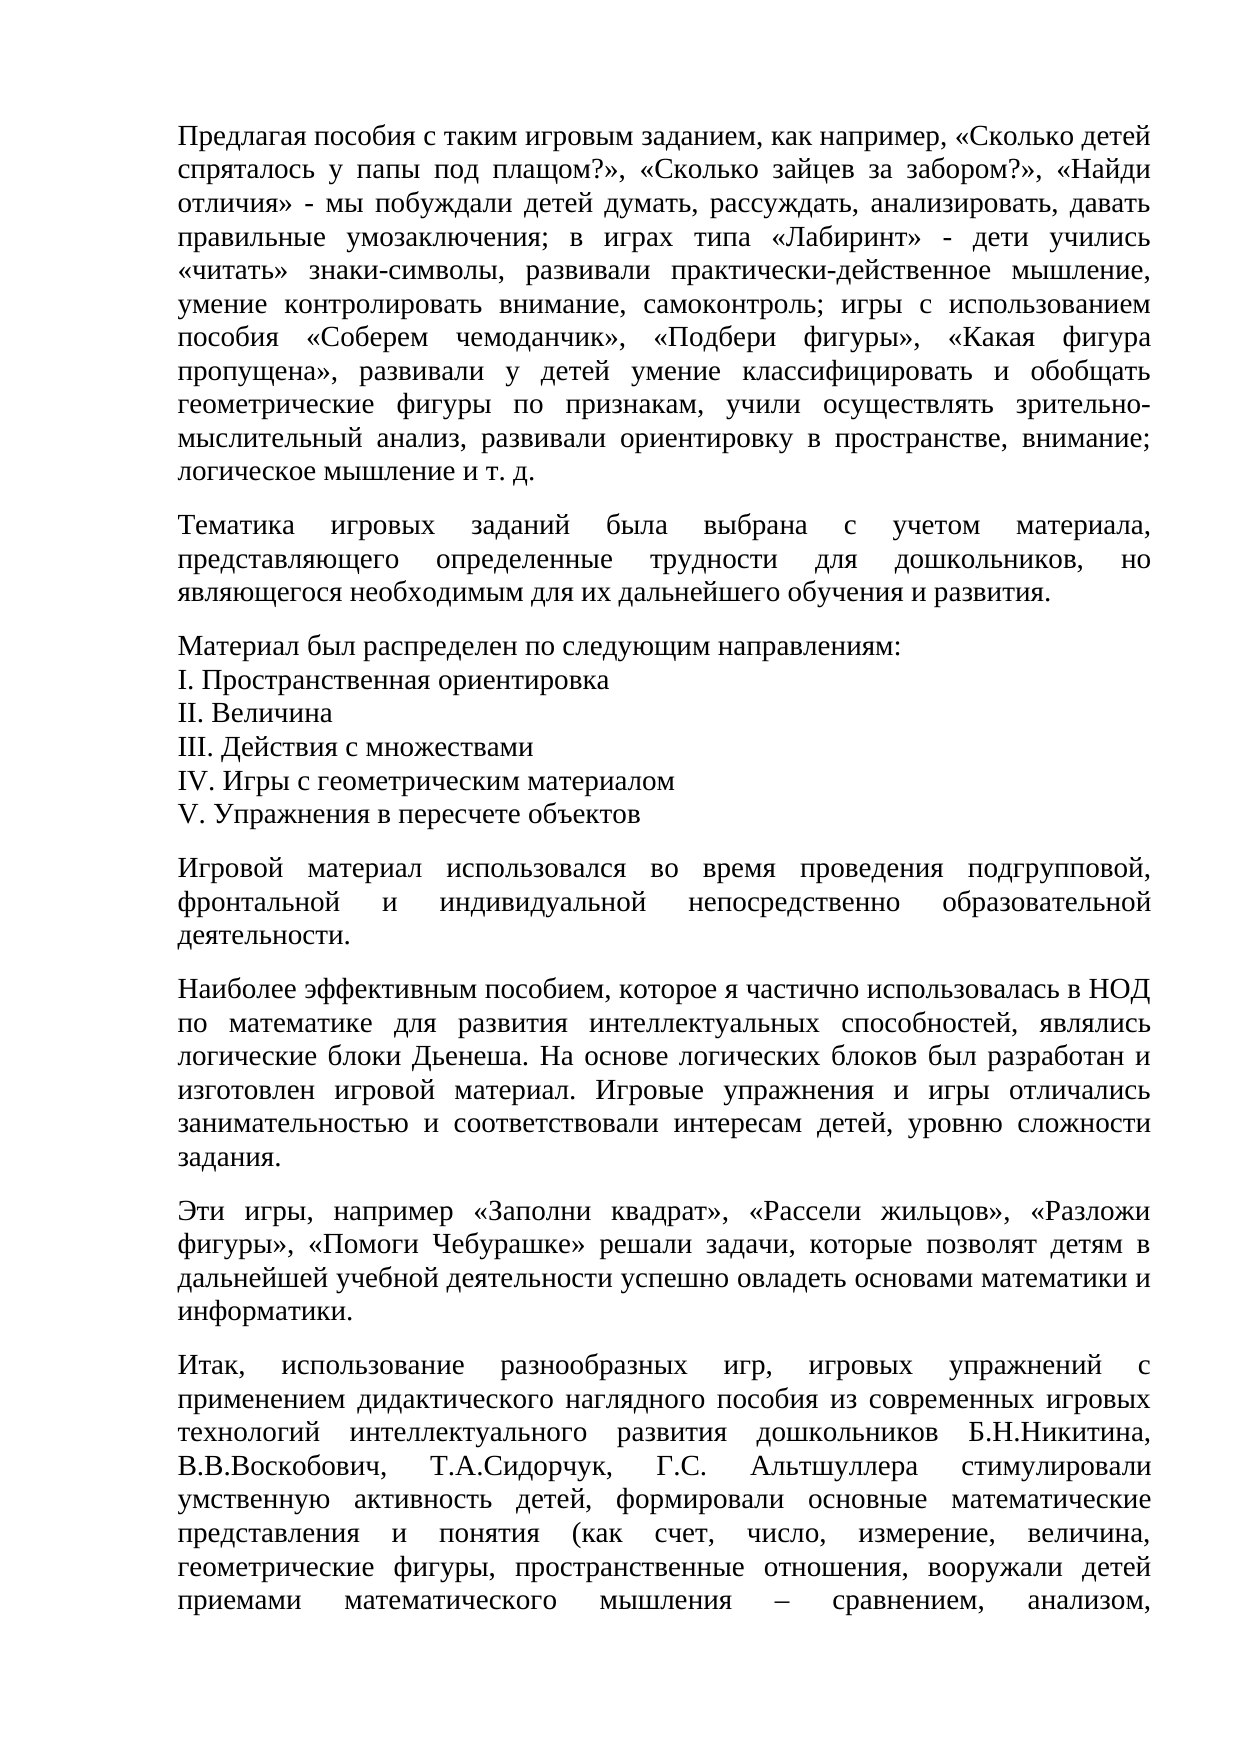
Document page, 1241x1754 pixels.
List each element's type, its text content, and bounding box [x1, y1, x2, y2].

text Эти игры, например «Заполни квадрат», «Рассели жильцов», «Разложи фигуры», «Помоги Чебурашке» решали задачи, которые позволят детям в дальнейшей учебной деятельности успешно овладеть основами математики и информатики. [177, 1193, 1152, 1327]
text Игровой материал использовался во время проведения подгрупповой, фронтальной и индивидуальной непосредственно образовательной деятельности. [177, 850, 1152, 951]
text II. Величина [177, 696, 1152, 729]
text Материал был распределен по следующим направлениям: [177, 628, 1152, 662]
text I. Пространственная ориентировка [177, 662, 1152, 696]
text III. Действия с множествами [177, 729, 1152, 763]
text IV. Игры с геометрическим материалом [177, 763, 1152, 796]
text V. Упражнения в пересчете объектов [177, 796, 1152, 830]
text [177, 1347, 1152, 1616]
text Тематика игровых заданий была выбрана с учетом материала, представляющего определенные трудности для дошкольников, но являющегося необходимым для их дальнейшего обучения и развития. [177, 507, 1152, 608]
text Предлагая пособия с таким игровым заданием, как например, «Сколько детей спряталось у папы под плащом?», «Сколько зайцев за забором?», «Найди отличия» - мы побуждали детей думать, рассуждать, анализировать, давать правильные умозаключения; в играх типа «Лабиринт» - дети учились «читать» знаки-символы, развивали практически-действенное мышление, умение контролировать внимание, самоконтроль; игры с использованием пособия «Соберем чемоданчик», «Подбери фигуры», «Какая фигура пропущена», развивали у детей умение классифицировать и обобщать геометрические фигуры по признакам, учили осуществлять зрительно-мыслительный анализ, развивали ориентировку в пространстве, внимание; логическое мышление и т. д. [177, 118, 1152, 487]
text Наиболее эффективным пособием, которое я частично использовалась в НОД по математике для развития интеллектуальных способностей, являлись логические блоки Дьенеша. На основе логических блоков был разработан и изготовлен игровой материал. Игровые упражнения и игры отличались занимательностью и соответствовали интересам детей, уровню сложности задания. [177, 971, 1152, 1172]
